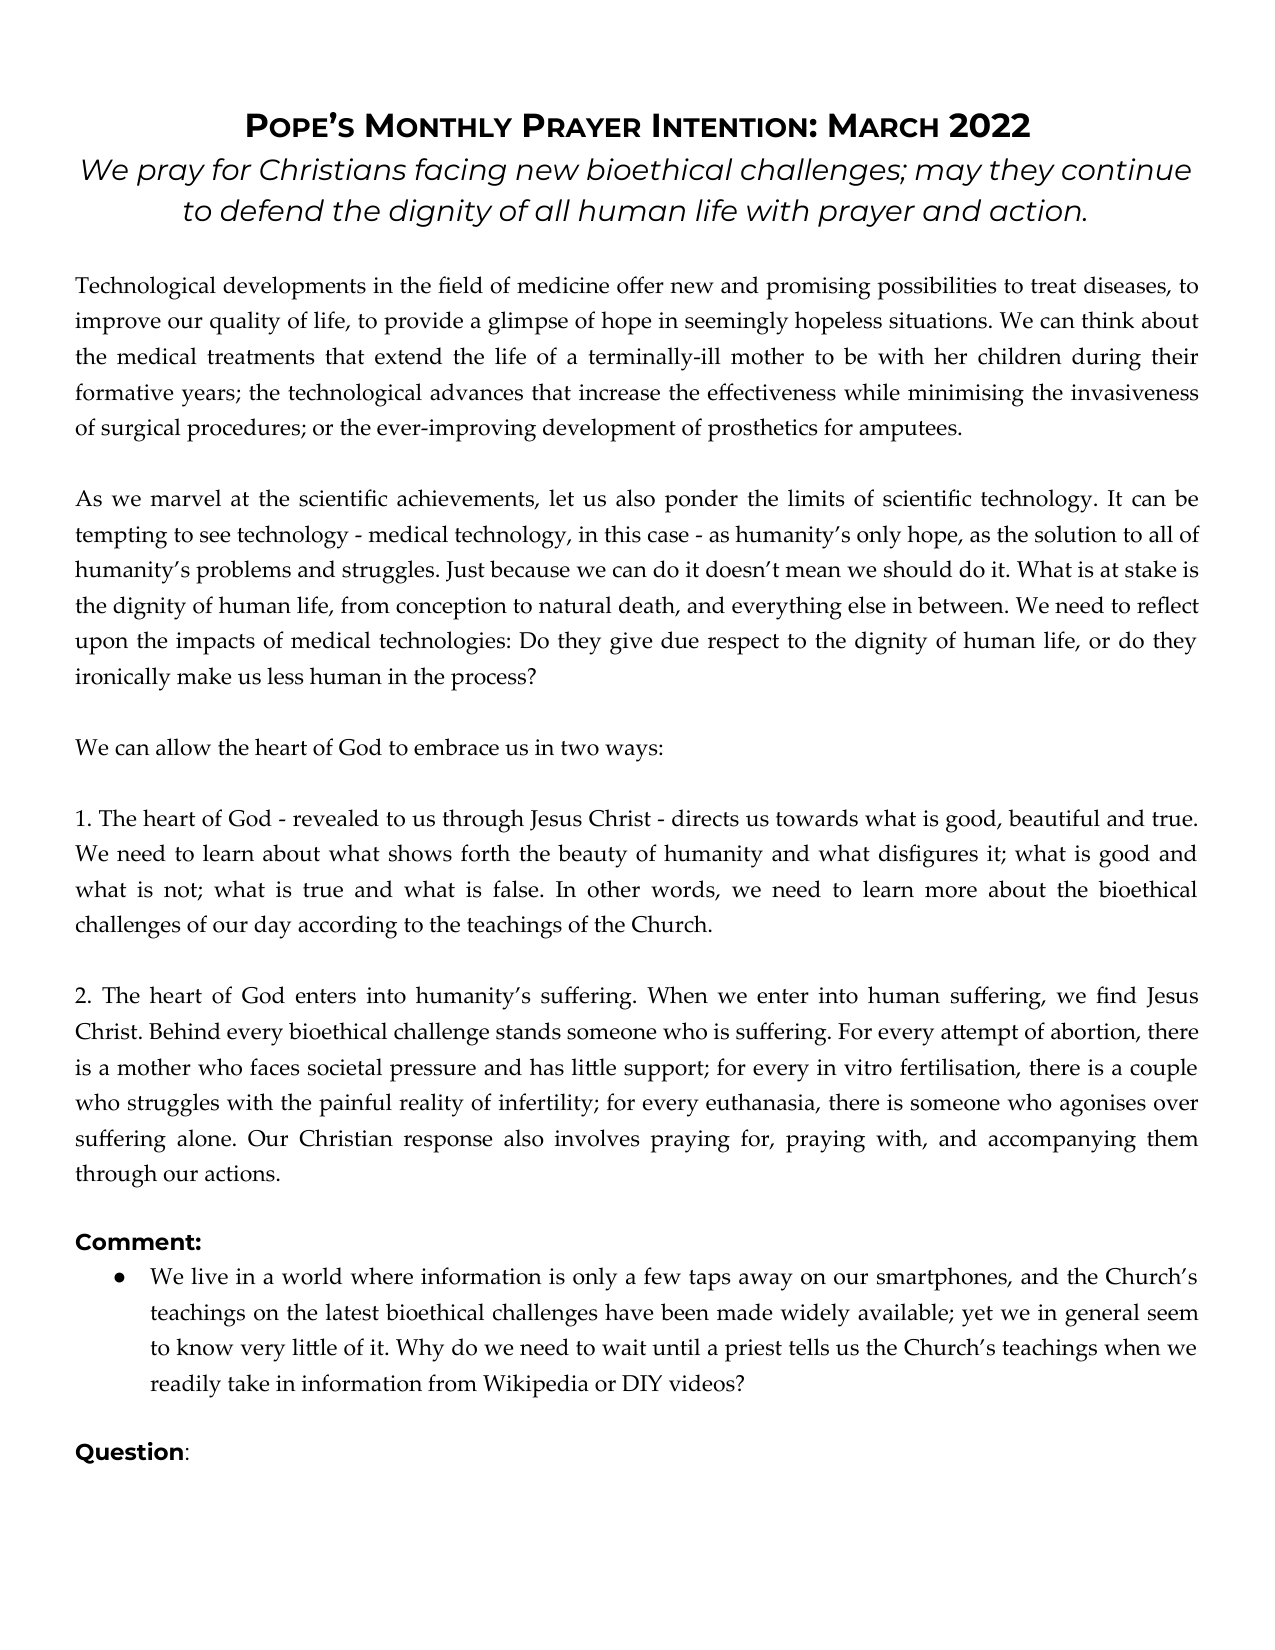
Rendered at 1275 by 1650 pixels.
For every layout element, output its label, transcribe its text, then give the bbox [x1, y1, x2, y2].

text Question: [75, 1438, 1200, 1466]
text As we marvel at the scientific achievements, let us also ponder the limits of scientific technology. It can be tempting to see technology - medical technology, in this case - as humanity’s only hope, as the solution to all of humanity’s problems and struggles. Just because we can do it doesn’t mean we should do it. What is at stake is the dignity of human life, from conception to natural death, and everything else in between. We need to reflect upon the impacts of medical technologies: Do they give due respect to the dignity of human life, or do they ironically make us less human in the process? [75, 482, 1200, 691]
text Technological developments in the field of medicine offer new and promising possibilities to treat diseases, to improve our quality of life, to provide a glimpse of hope in seemingly hopeless situations. We can think about the medical treatments that extend the life of a terminally-ill mother to be with her children during their formative years; the technological advances that increase the effectiveness while minimising the invasiveness of surgical procedures; or the ever-improving development of prosthetics for amputees. [75, 269, 1200, 442]
list We live in a world where information is only a few taps away on our smartphones, and the Church’s teachings on the latest bioethical challenges have been made widely available; yet we in general seem to know very little of it. Why do we need to wait until a priest tells us the Church’s teachings when we readily take in information from Wikipedia or DIY videos? [112, 1260, 1200, 1398]
text We can allow the heart of God to embrace us in two ways: [75, 731, 1200, 762]
text 2. The heart of God enters into humanity’s suffering. When we enter into human suffering, we find Jesus Christ. Behind every bioethical challenge stands someone who is suffering. For every attempt of abortion, there is a mother who faces societal pressure and has little support; for every in vitro fertilisation, there is a couple who struggles with the painful reality of infertility; for every euthanasia, there is someone who agonises over suffering alone. Our Christian response also involves praying for, praying with, and accompanying them through our actions. [75, 979, 1200, 1188]
text Pope’s Monthly Prayer Intention: March 2022 [75, 105, 1200, 146]
text 1. The heart of God - revealed to us through Jesus Christ - directs us towards what is good, beautiful and true. We need to learn about what shows forth the beauty of humanity and what disfigures it; what is good and what is not; what is true and what is false. In other words, we need to learn more about the bioethical challenges of our day according to the teachings of the Church. [75, 802, 1200, 939]
text Comment: [75, 1228, 1200, 1256]
text We pray for Christians facing new bioethical challenges; may they continue to defend the dignity of all human life with prayer and action. [75, 152, 1200, 228]
